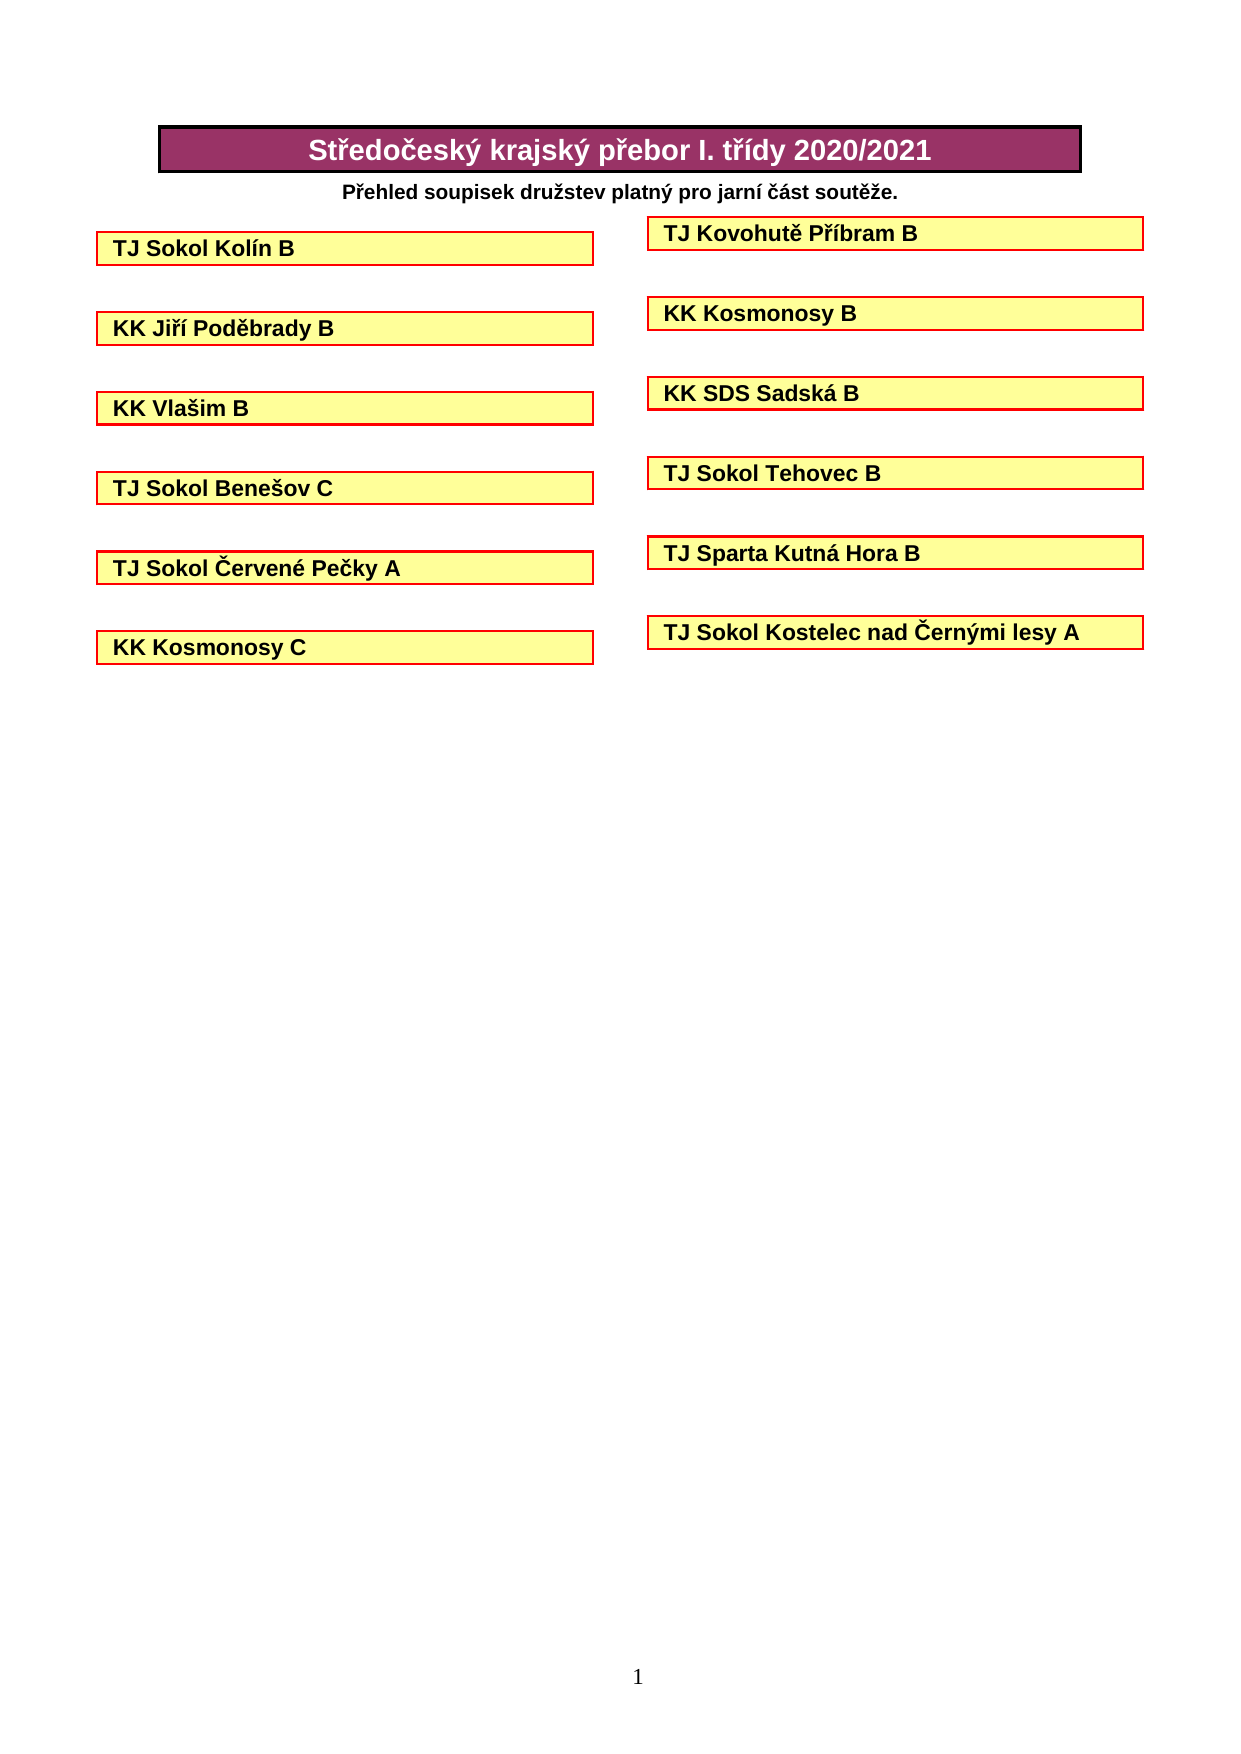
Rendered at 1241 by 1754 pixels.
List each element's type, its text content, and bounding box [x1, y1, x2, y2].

text TJ Sokol Kostelec nad Černými lesy A [649, 617, 1142, 648]
text Přehled soupisek družstev platný pro jarní část soutěže. [106, 180, 1134, 204]
text TJ Sokol Benešov C [98, 473, 592, 503]
text TJ Sokol Červené Pečky A [98, 553, 592, 583]
text KK Vlašim B [98, 393, 592, 423]
text KK Jiří Poděbrady B [98, 313, 592, 344]
text KK Kosmonosy C [98, 632, 592, 663]
text KK Kosmonosy B [649, 298, 1142, 329]
text KK SDS Sadská B [649, 378, 1142, 408]
text TJ Sokol Tehovec B [649, 458, 1142, 488]
text TJ Kovohutě Příbram B [649, 218, 1142, 249]
subtitle Středočeský krajský přebor I. třídy 2020/2021 [161, 129, 1079, 170]
text TJ Sparta Kutná Hora B [649, 538, 1142, 568]
text TJ Sokol Kolín B [98, 233, 592, 264]
